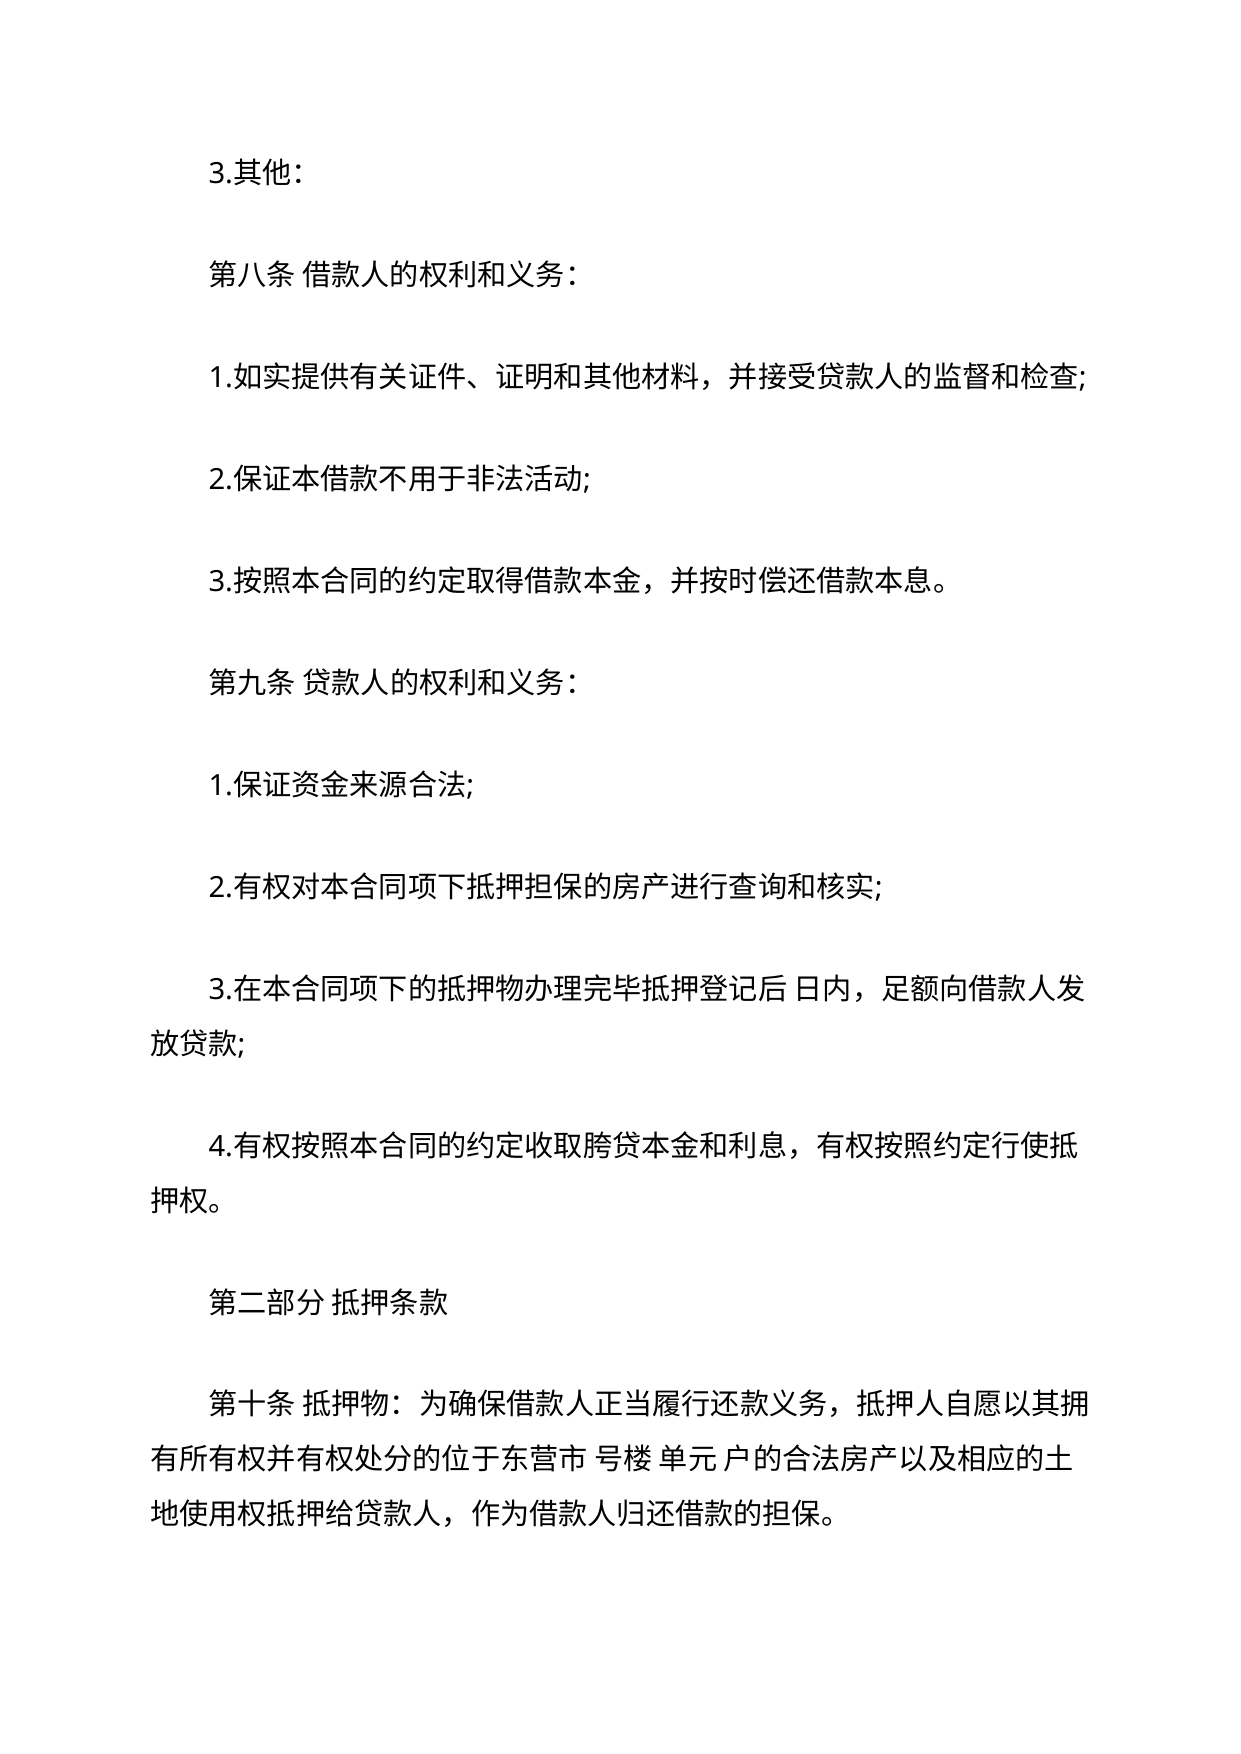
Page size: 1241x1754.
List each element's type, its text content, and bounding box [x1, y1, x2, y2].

text 2.保证本借款不用于非法活动; [150, 456, 1090, 498]
text 第八条 借款人的权利和义务： [150, 252, 1090, 294]
text 4.有权按照本合同的约定收取胯贷本金和利息，有权按照约定行使抵押权。 [150, 1122, 1090, 1220]
text 3.其他： [150, 150, 1090, 192]
text 2.有权对本合同项下抵押担保的房产进行查询和核实; [150, 863, 1090, 906]
text 第二部分 抵押条款 [150, 1279, 1090, 1321]
text 第十条 抵押物：为确保借款人正当履行还款义务，抵押人自愿以其拥有所有权并有权处分的位于东营市 号楼 单元 户的合法房产以及相应的土地使用权抵押给贷款人，作为借款人归还借款的担保。 [150, 1381, 1090, 1533]
text 第九条 贷款人的权利和义务： [150, 660, 1090, 702]
text 3.在本合同项下的抵押物办理完毕抵押登记后 日内，足额向借款人发放贷款; [150, 965, 1090, 1063]
text 3.按照本合同的约定取得借款本金，并按时偿还借款本息。 [150, 558, 1090, 600]
text 1.如实提供有关证件、证明和其他材料，并接受贷款人的监督和检查; [150, 354, 1090, 396]
text 1.保证资金来源合法; [150, 761, 1090, 804]
